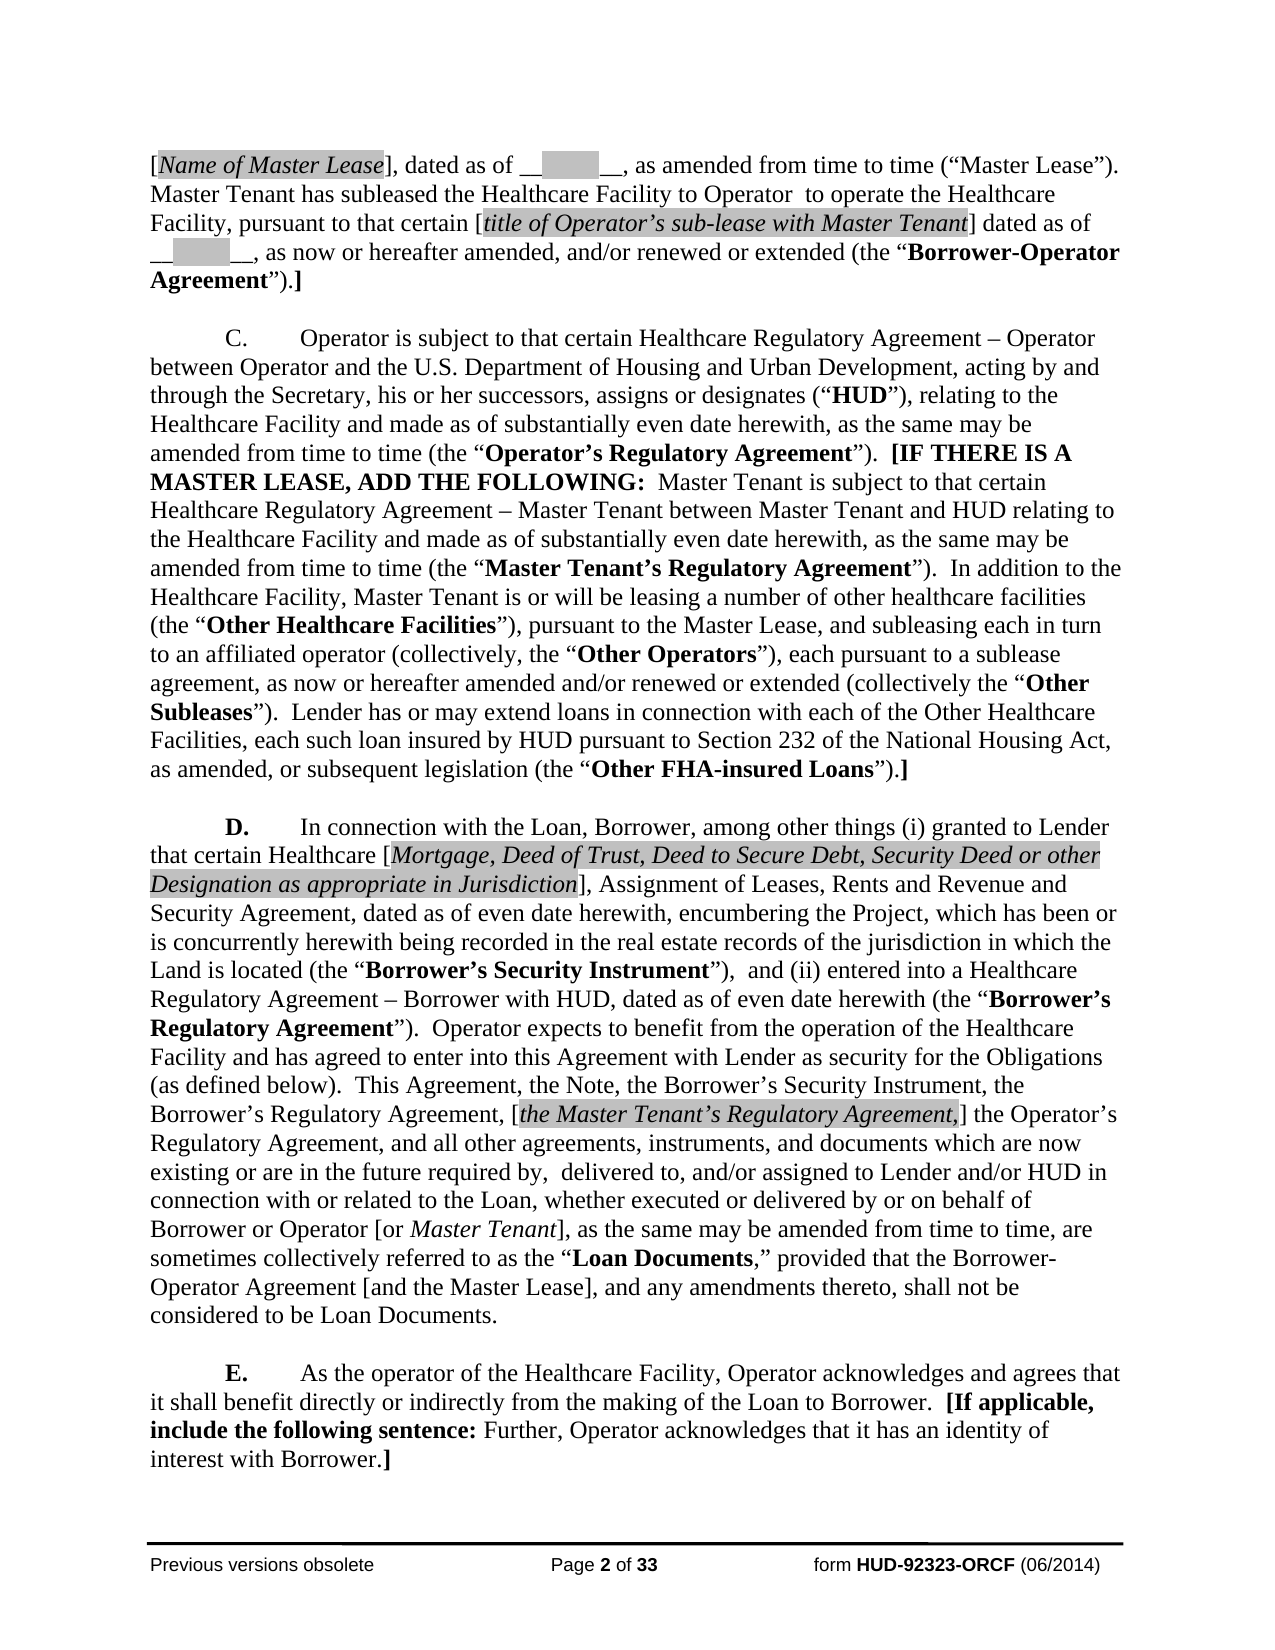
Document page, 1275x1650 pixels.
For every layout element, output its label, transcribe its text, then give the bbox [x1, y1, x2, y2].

list Operator is subject to that certain Healthcare Regulatory Agreement – Operator between Operator and the U.S. Department of Housing and Urban Development, acting by and through the Secretary, his or her successors, assigns or designates (“HUD”), relating to the Healthcare Facility and made as of substantially even date herewith, as the same may be amended from time to time (the “Operator’s Regulatory Agreement”). [IF THERE IS A MASTER LEASE, ADD THE FOLLOWING: Master Tenant is subject to that certain Healthcare Regulatory Agreement – Master Tenant between Master Tenant and HUD relating to the Healthcare Facility and made as of substantially even date herewith, as the same may be amended from time to time (the “Master Tenant’s Regulatory Agreement”). In addition to the Healthcare Facility, Master Tenant is or will be leasing a number of other healthcare facilities (the “Other Healthcare Facilities”), pursuant to the Master Lease, and subleasing each in turn to an affiliated operator (collectively, the “Other Operators”), each pursuant to a sublease agreement, as now or hereafter amended and/or renewed or extended (collectively the “Other Subleases”). Lender has or may extend loans in connection with each of the Other Healthcare Facilities, each such loan insured by HUD pursuant to Section 232 of the National Housing Act, as amended, or subsequent legislation (the “Other FHA-insured Loans”).] [150, 323, 1125, 783]
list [150, 150, 1125, 294]
text E. As the operator of the Healthcare Facility, Operator acknowledges and agrees that it shall benefit directly or indirectly from the making of the Loan to Borrower. [If applicable, include the following sentence: Further, Operator acknowledges that it has an identity of interest with Borrower.] [150, 1358, 1125, 1473]
text D. In connection with the Loan, Borrower, among other things (i) granted to Lender that certain Healthcare [Mortgage, Deed of Trust, Deed to Secure Debt, Security Deed or other Designation as appropriate in Jurisdiction], Assignment of Leases, Rents and Revenue and Security Agreement, dated as of even date herewith, encumbering the Project, which has been or is concurrently herewith being recorded in the real estate records of the jurisdiction in which the Land is located (the “Borrower’s Security Instrument”), and (ii) entered into a Healthcare Regulatory Agreement – Borrower with HUD, dated as of even date herewith (the “Borrower’s Regulatory Agreement”). Operator expects to benefit from the operation of the Healthcare Facility and has agreed to enter into this Agreement with Lender as security for the Obligations (as defined below). This Agreement, the Note, the Borrower’s Security Instrument, the Borrower’s Regulatory Agreement, [the Master Tenant’s Regulatory Agreement,] the Operator’s Regulatory Agreement, and all other agreements, instruments, and documents which are now existing or are in the future required by, delivered to, and/or assigned to Lender and/or HUD in connection with or related to the Loan, whether executed or delivered by or on behalf of Borrower or Operator [or Master Tenant], as the same may be amended from time to time, are sometimes collectively referred to as the “Loan Documents,” provided that the Borrower-Operator Agreement [and the Master Lease], and any amendments thereto, shall not be considered to be Loan Documents. [150, 812, 1125, 1329]
